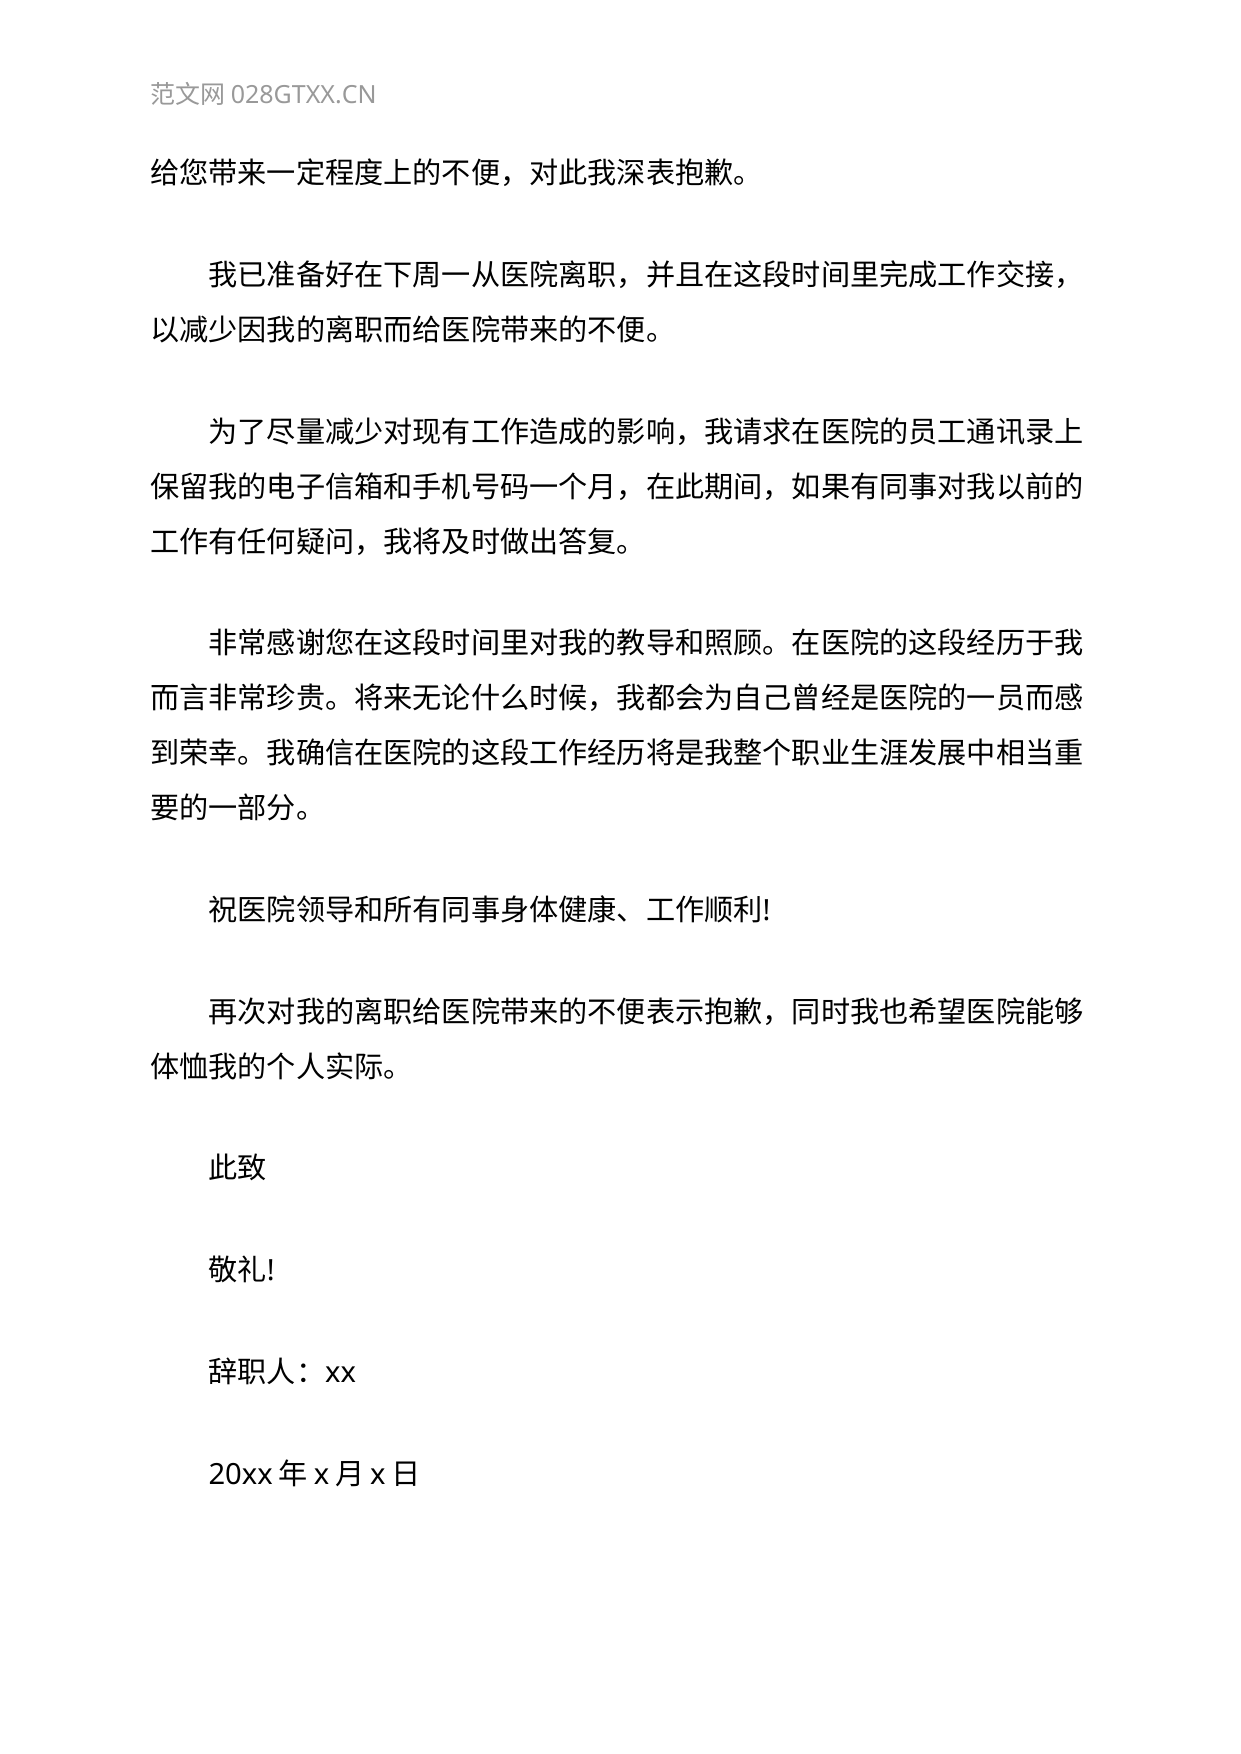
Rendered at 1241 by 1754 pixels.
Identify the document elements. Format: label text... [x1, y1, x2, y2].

text 敬礼! [150, 1247, 1090, 1289]
text 祝医院领导和所有同事身体健康、工作顺利! [150, 886, 1090, 929]
text 非常感谢您在这段时间里对我的教导和照顾。在医院的这段经历于我而言非常珍贵。将来无论什么时候，我都会为自己曾经是医院的一员而感到荣幸。我确信在医院的这段工作经历将是我整个职业生涯发展中相当重要的一部分。 [150, 620, 1090, 827]
text 我已准备好在下周一从医院离职，并且在这段时间里完成工作交接，以减少因我的离职而给医院带来的不便。 [150, 252, 1090, 349]
text 为了尽量减少对现有工作造成的影响，我请求在医院的员工通讯录上保留我的电子信箱和手机号码一个月，在此期间，如果有同事对我以前的工作有任何疑问，我将及时做出答复。 [150, 408, 1090, 561]
text 再次对我的离职给医院带来的不便表示抱歉，同时我也希望医院能够体恤我的个人实际。 [150, 988, 1090, 1086]
text 辞职人：xx [150, 1349, 1090, 1391]
text 20xx年x月x日 [150, 1451, 1090, 1493]
text 此致 [150, 1145, 1090, 1187]
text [150, 150, 1090, 192]
